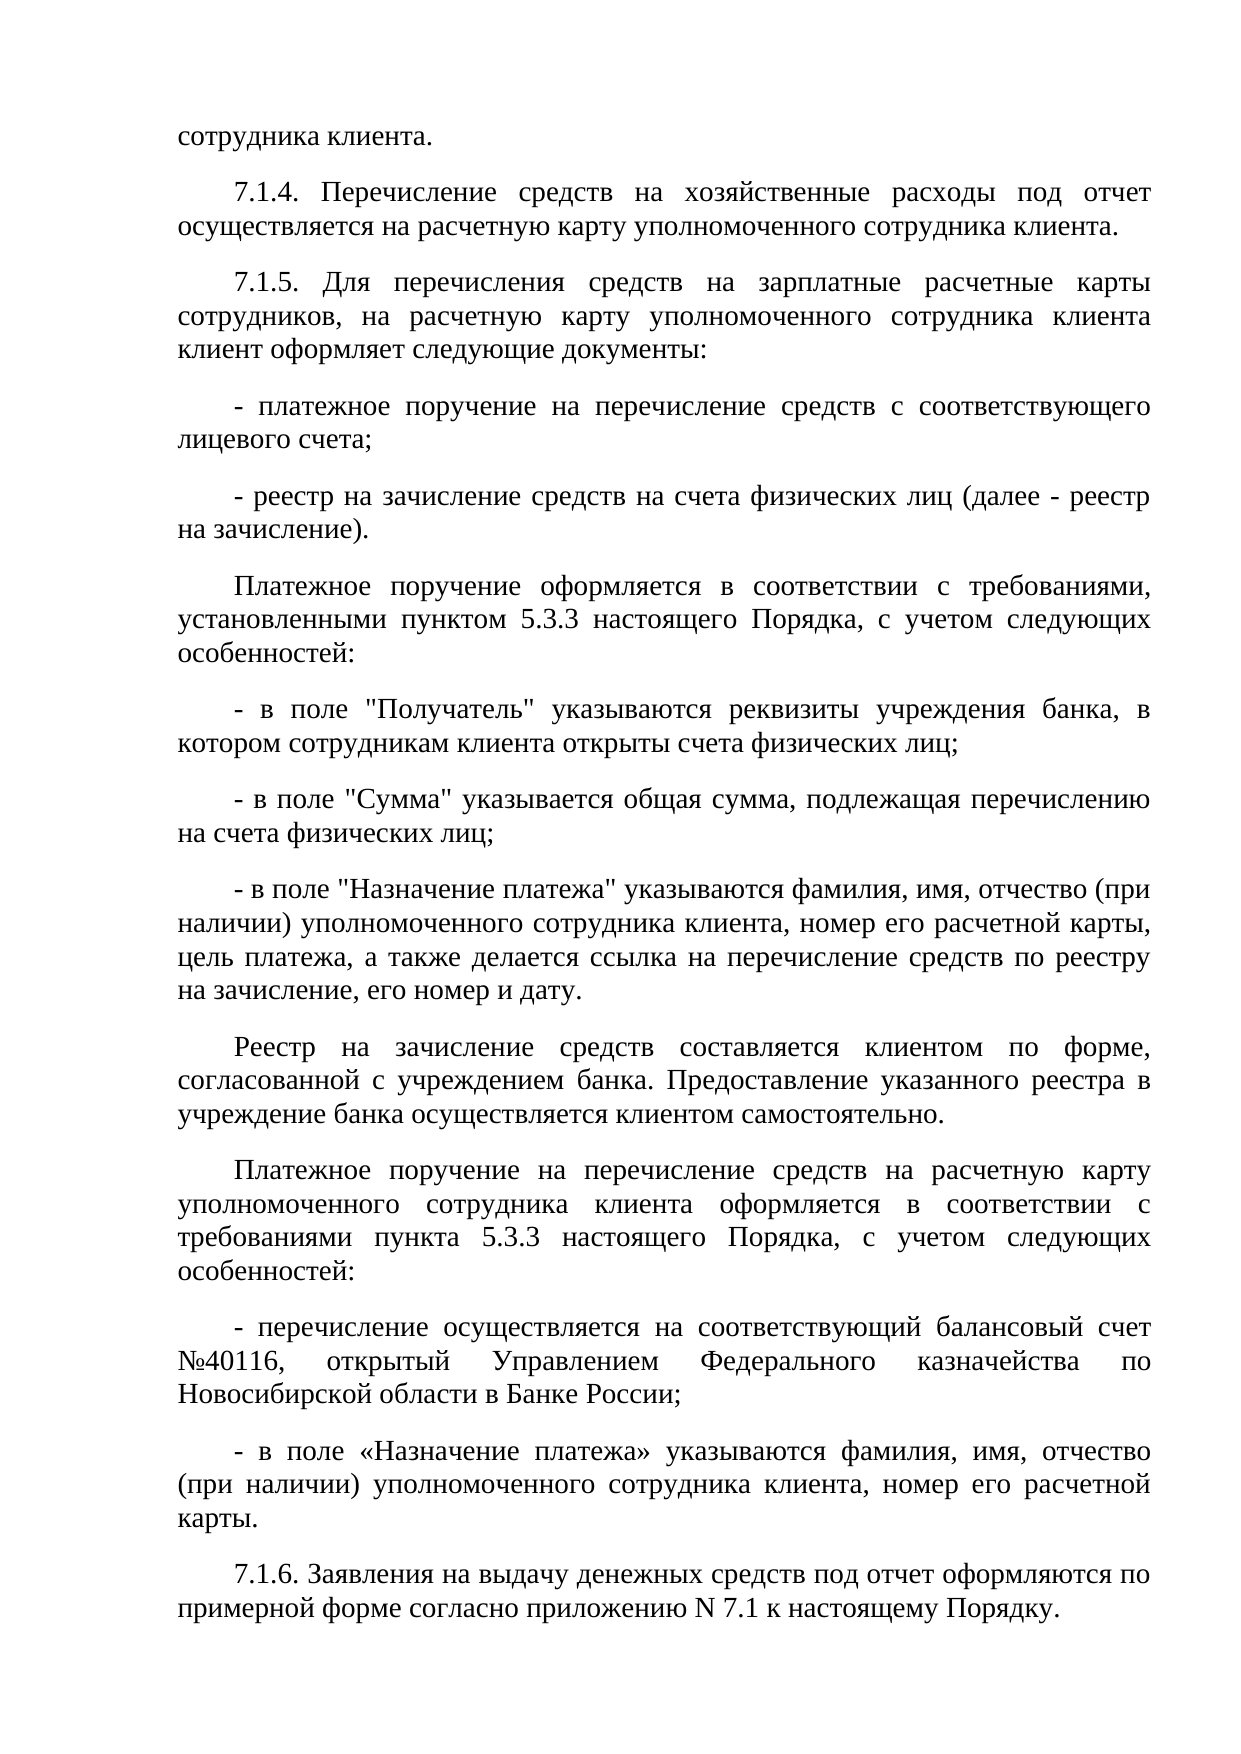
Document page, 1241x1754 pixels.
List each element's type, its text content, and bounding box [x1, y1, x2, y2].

text - перечисление осуществляется на соответствующий балансовый счет №40116, открытый Управлением Федерального казначейства по Новосибирской области в Банке России; [177, 1309, 1152, 1410]
text - в поле «Назначение платежа» указываются фамилия, имя, отчество (при наличии) уполномоченного сотрудника клиента, номер его расчетной карты. [177, 1433, 1152, 1533]
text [177, 118, 1152, 152]
text 7.1.6. Заявления на выдачу денежных средств под отчет оформляются по примерной форме согласно приложению N 7.1 к настоящему Порядку. [177, 1556, 1152, 1623]
text Платежное поручение на перечисление средств на расчетную карту уполномоченного сотрудника клиента оформляется в соответствии с требованиями пункта 5.3.3 настоящего Порядка, с учетом следующих особенностей: [177, 1152, 1152, 1286]
text - в поле "Сумма" указывается общая сумма, подлежащая перечислению на счета физических лиц; [177, 782, 1152, 849]
text - реестр на зачисление средств на счета физических лиц (далее - реестр на зачисление). [177, 478, 1152, 545]
text - в поле "Получатель" указываются реквизиты учреждения банка, в котором сотрудникам клиента открыты счета физических лиц; [177, 692, 1152, 759]
text Реестр на зачисление средств составляется клиентом по форме, согласованной с учреждением банка. Предоставление указанного реестра в учреждение банка осуществляется клиентом самостоятельно. [177, 1029, 1152, 1129]
text - платежное поручение на перечисление средств с соответствующего лицевого счета; [177, 388, 1152, 455]
text 7.1.4. Перечисление средств на хозяйственные расходы под отчет осуществляется на расчетную карту уполномоченного сотрудника клиента. [177, 174, 1152, 242]
text Платежное поручение оформляется в соответствии с требованиями, установленными пунктом 5.3.3 настоящего Порядка, с учетом следующих особенностей: [177, 568, 1152, 669]
text - в поле "Назначение платежа" указываются фамилия, имя, отчество (при наличии) уполномоченного сотрудника клиента, номер его расчетной карты, цель платежа, а также делается ссылка на перечисление средств по реестру на зачисление, его номер и дату. [177, 872, 1152, 1006]
text 7.1.5. Для перечисления средств на зарплатные расчетные карты сотрудников, на расчетную карту уполномоченного сотрудника клиента клиент оформляет следующие документы: [177, 264, 1152, 365]
